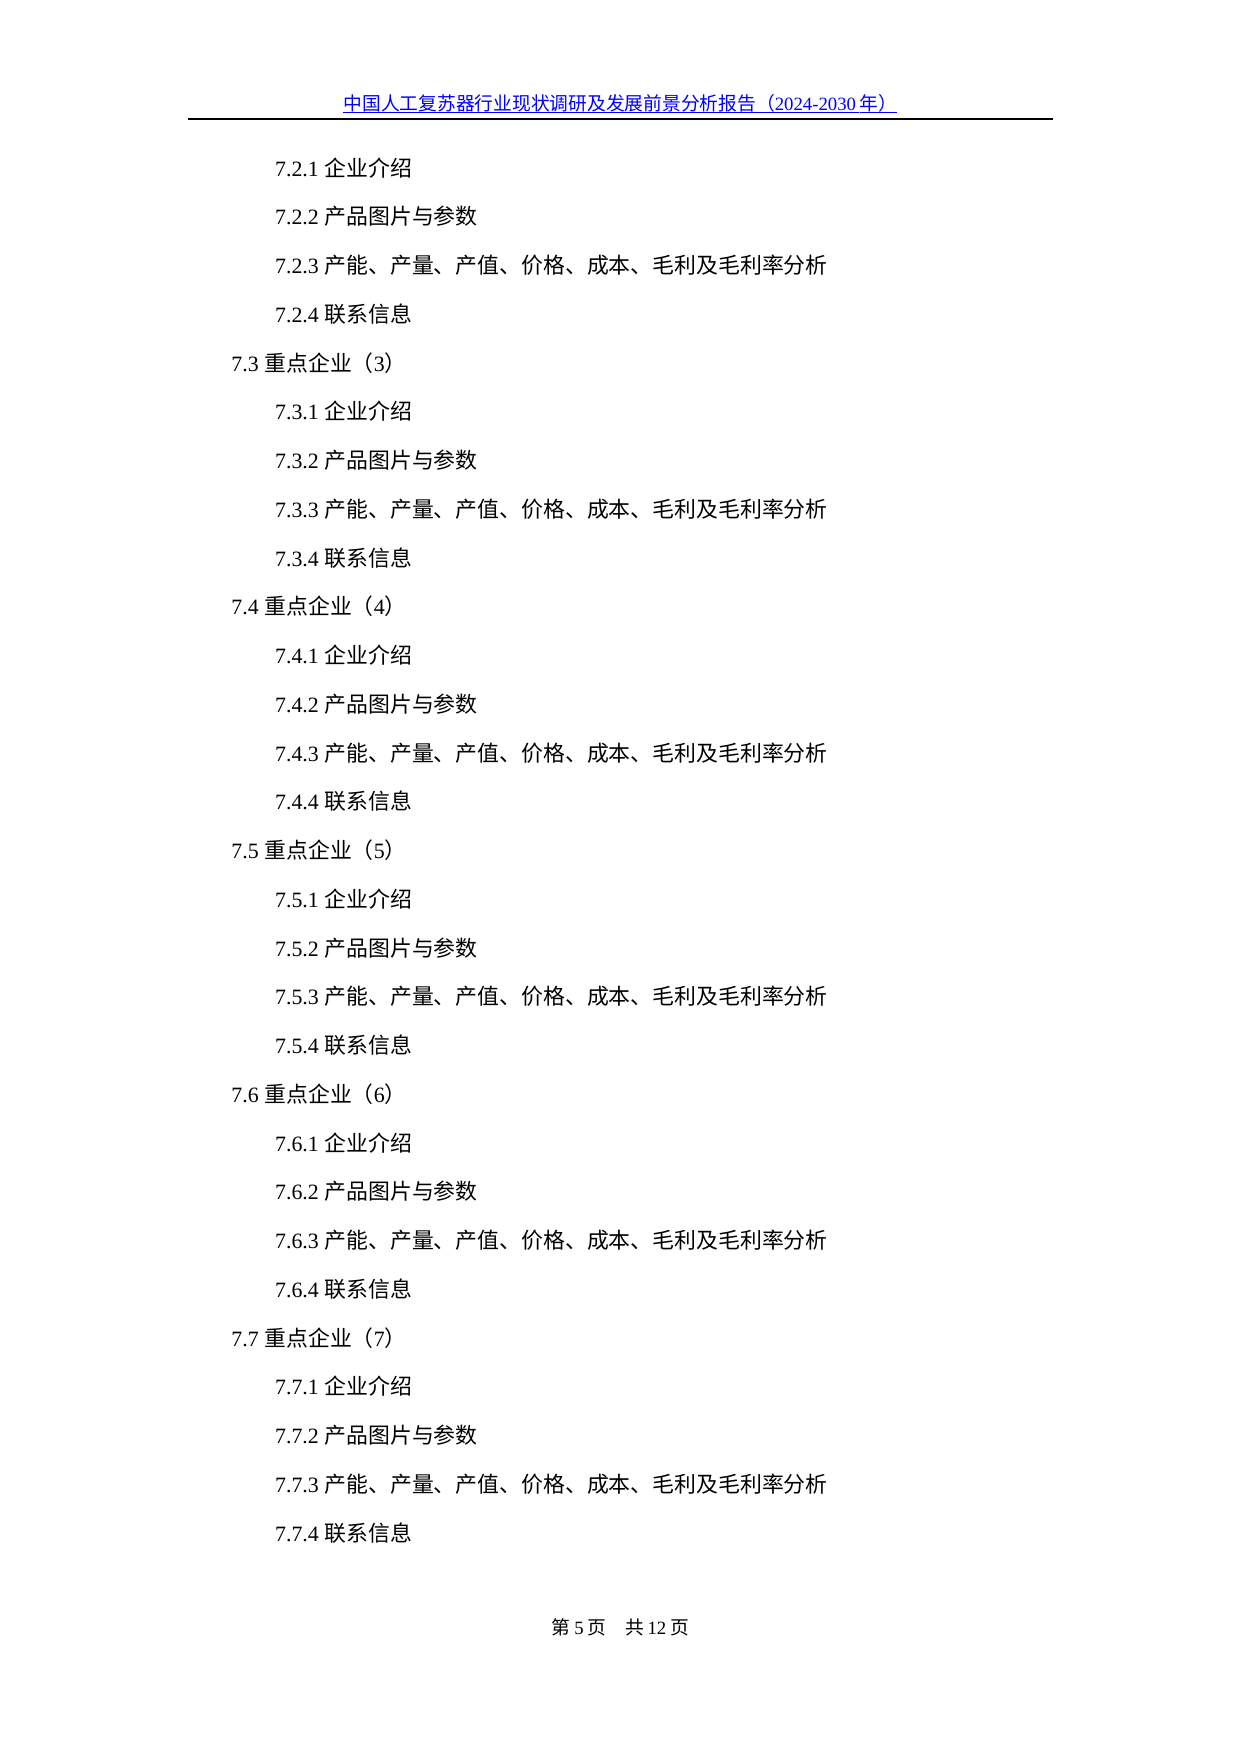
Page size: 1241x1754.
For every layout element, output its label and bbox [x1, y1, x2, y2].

text [187, 150, 1053, 1548]
